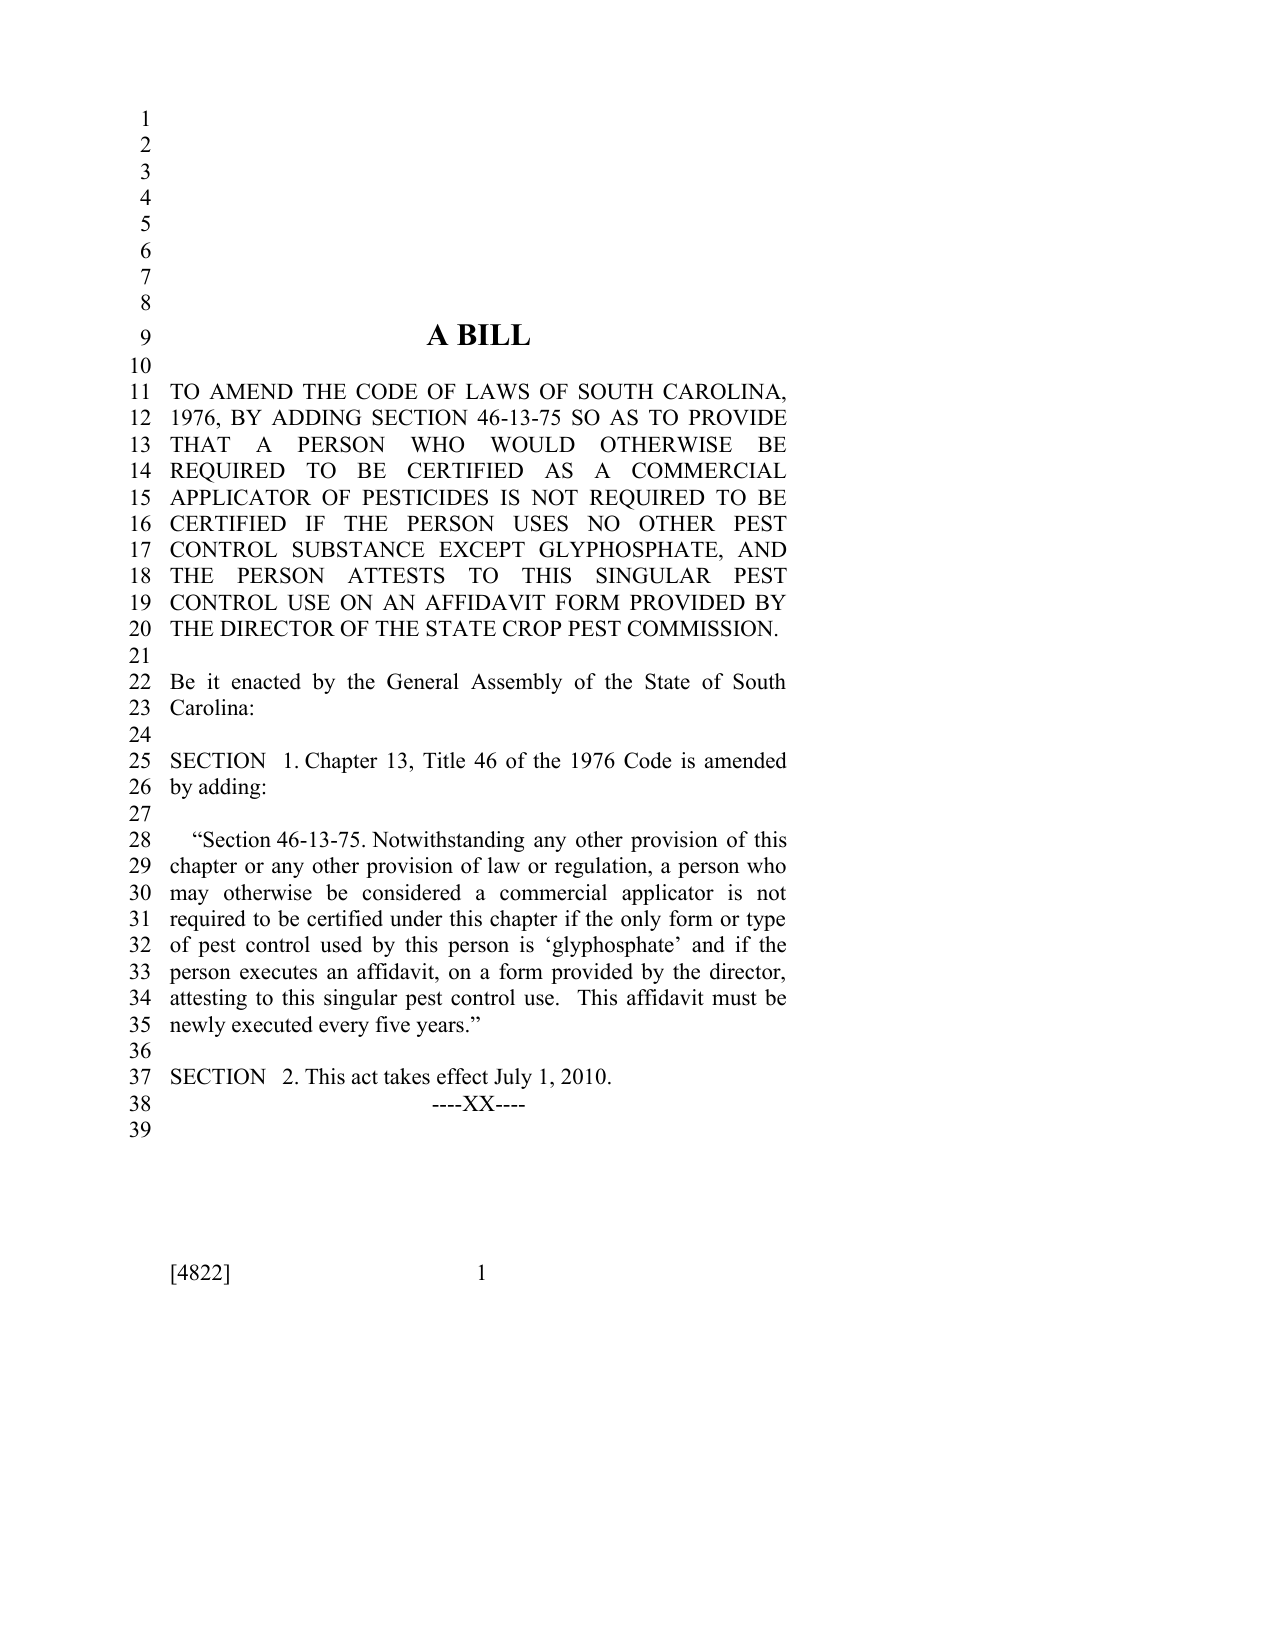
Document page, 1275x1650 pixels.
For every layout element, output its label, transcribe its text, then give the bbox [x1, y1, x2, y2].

text SECTION 1. Chapter 13, Title 46 of the 1976 Code is amended by adding: [169, 747, 787, 800]
text A BILL [169, 316, 787, 352]
text ----XX---- [169, 1090, 787, 1116]
text SECTION 2. This act takes effect July 1, 2010. [169, 1063, 787, 1090]
text “Section 46-13-75. Notwithstanding any other provision of this chapter or any other provision of law or regulation, a person who may otherwise be considered a commercial applicator is not required to be certified under this chapter if the only form or type of pest control used by this person is ‘glyphosphate’ and if the person executes an affidavit, on a form provided by the director, attesting to this singular pest control use. This affidavit must be newly executed every five years.” [169, 826, 787, 1037]
text Be it enacted by the General Assembly of the State of South Carolina: [169, 668, 787, 721]
text TO AMEND THE CODE OF LAWS OF SOUTH CAROLINA, 1976, BY ADDING SECTION 46-13-75 SO AS TO PROVIDE THAT A PERSON WHO WOULD OTHERWISE BE REQUIRED TO BE CERTIFIED AS A COMMERCIAL APPLICATOR OF PESTICIDES IS NOT REQUIRED TO BE CERTIFIED IF THE PERSON USES NO OTHER PEST CONTROL SUBSTANCE EXCEPT GLYPHOSPHATE, AND THE PERSON ATTESTS TO THIS SINGULAR PEST CONTROL USE ON AN AFFIDAVIT FORM PROVIDED BY THE DIRECTOR OF THE STATE CROP PEST COMMISSION. [169, 378, 787, 642]
